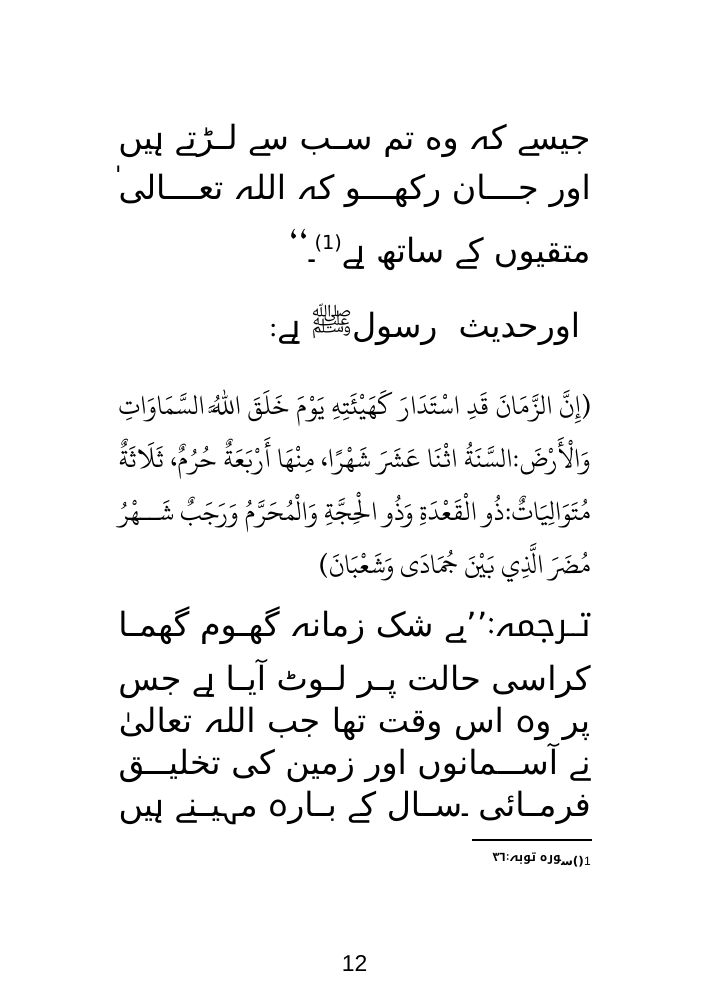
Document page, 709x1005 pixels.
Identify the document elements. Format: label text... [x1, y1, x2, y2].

subtitle () [118, 382, 591, 590]
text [118, 118, 591, 283]
subtitle اورحدیث رسولﷺ ہے: [118, 300, 591, 356]
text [118, 594, 591, 824]
